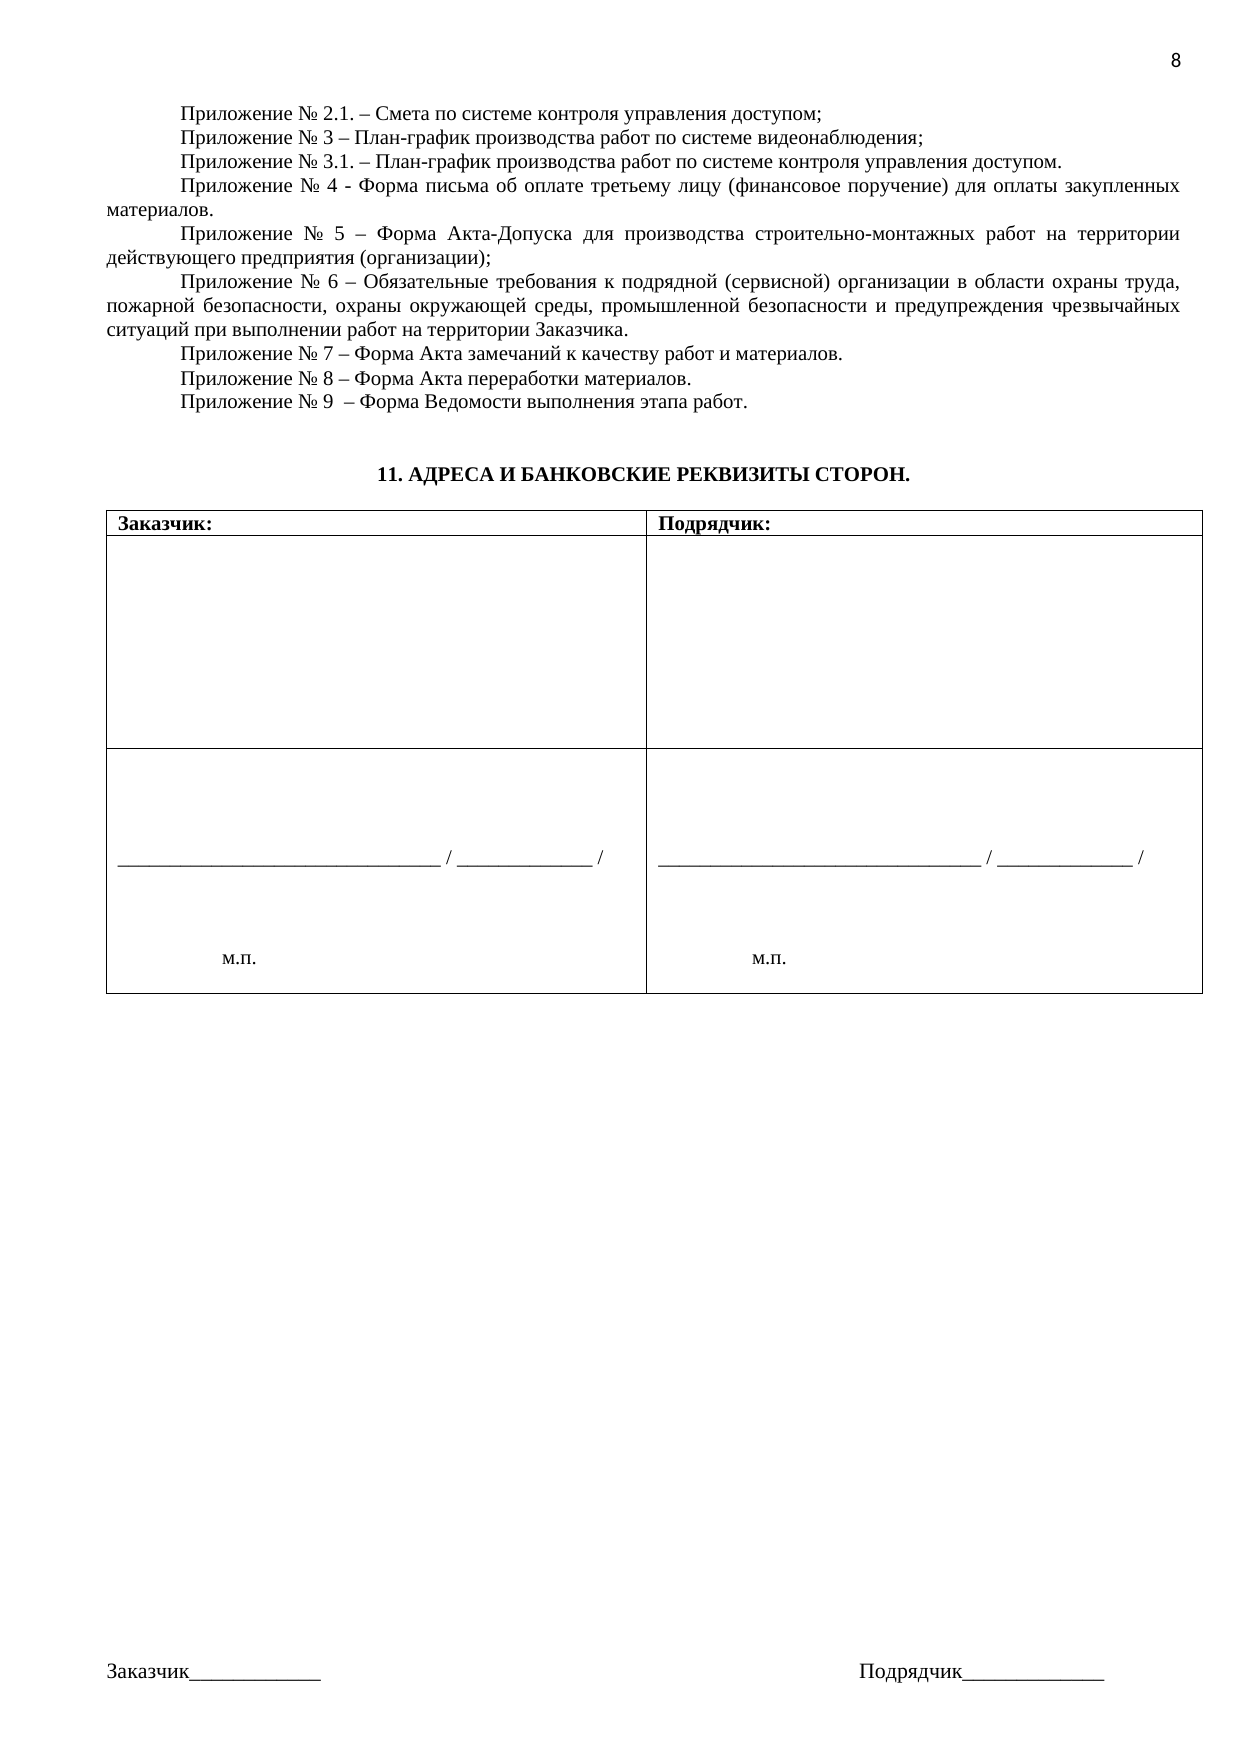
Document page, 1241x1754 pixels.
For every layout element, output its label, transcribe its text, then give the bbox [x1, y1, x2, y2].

text Приложение № 7 – Форма Акта замечаний к качеству работ и материалов. [106, 341, 1181, 365]
table_cell _______________________________ / _____________ / м.п. [107, 749, 646, 993]
text Приложение № 3.1. – План-график производства работ по системе контроля управления доступом. [106, 149, 1181, 173]
text Приложение № 8 – Форма Акта переработки материалов. [106, 365, 1181, 389]
text Приложение № 9 – Форма Ведомости выполнения этапа работ. [106, 389, 1181, 413]
table_header Заказчик: [107, 511, 646, 535]
text Приложение № 4 - Форма письма об оплате третьему лицу (финансовое поручение) для оплаты закупленных материалов. [106, 173, 1181, 221]
text 11. АДРЕСА И БАНКОВСКИЕ РЕКВИЗИТЫ СТОРОН. [106, 462, 1181, 486]
text Приложение № 3 – План-график производства работ по системе видеонаблюдения; [106, 125, 1181, 149]
text Приложение № 5 – Форма Акта-Допуска для производства строительно-монтажных работ на территории действующего предприятия (организации); [106, 221, 1181, 269]
table_cell [107, 536, 646, 748]
text Приложение № 6 – Обязательные требования к подрядной (сервисной) организации в области охраны труда, пожарной безопасности, охраны окружающей среды, промышленной безопасности и предупреждения чрезвычайных ситуаций при выполнении работ на территории Заказчика. [106, 269, 1181, 341]
table_header Подрядчик: [647, 511, 1202, 535]
table_cell _______________________________ / _____________ / м.п. [647, 749, 1202, 993]
text Приложение № 2.1. – Смета по системе контроля управления доступом; [106, 101, 1181, 125]
table_cell [647, 536, 1202, 748]
